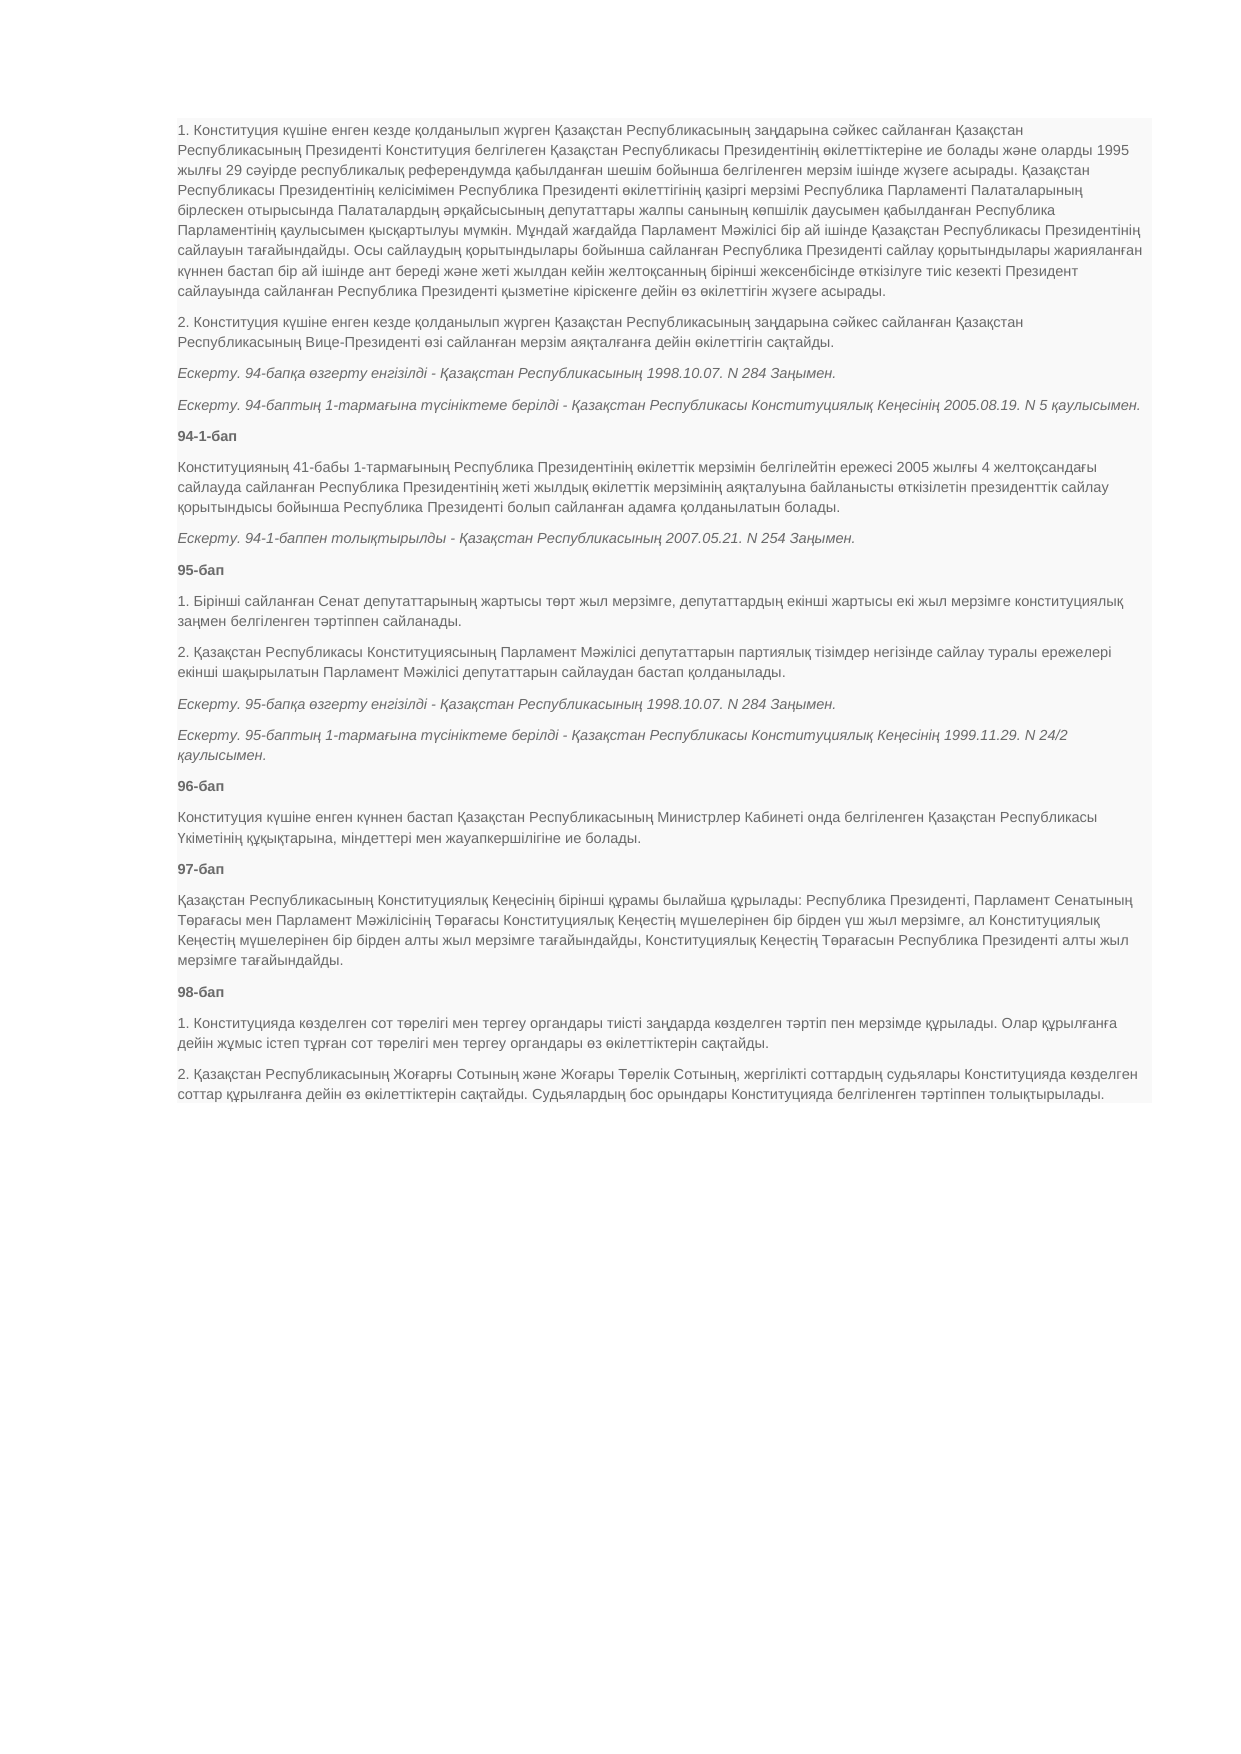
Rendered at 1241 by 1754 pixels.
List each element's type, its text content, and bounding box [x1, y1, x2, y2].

text Ескерту. 94-баптың 1-тармағына түсініктеме берілді - Қазақстан Республикасы Конституциялық Кеңесінің 2005.08.19. N 5 қаулысымен. [177, 393, 1152, 413]
text 94-1-бап [177, 424, 1152, 444]
text 2. Конституция күшiне енген кезде қолданылып жүрген Қазақстан Республикасының заңдарына сәйкес сайланған Қазақстан Республикасының Вице-Президентi өзi сайланған мерзiм аяқталғанға дейiн өкiлеттiгiн сақтайды. [177, 310, 1152, 350]
text 1. Конституцияда көзделген сот төрелiгi мен тергеу органдары тиiстi заңдарда көзделген тәртiп пен мерзiмде құрылады. Олар құрылғанға дейiн жұмыс iстеп тұрған сот төрелiгi мен тергеу органдары өз өкiлеттiктерiн сақтайды. [177, 1011, 1152, 1051]
text 1. Конституция күшiне енген кезде қолданылып жүрген Қазақстан Республикасының заңдарына сәйкес сайланған Қазақстан Республикасының Президентi Конституция белгiлеген Қазақстан Республикасы Президентiнiң өкiлеттiктерiне ие болады және оларды 1995 жылғы 29 сәуiрде республикалық референдумда қабылданған шешiм бойынша белгiленген мерзiм iшiнде жүзеге асырады. Қазақстан Республикасы Президентiнiң келiсiмiмен Республика Президентi өкiлеттiгiнiң қазiргi мерзiмi Республика Парламентi Палаталарының бiрлескен отырысында Палаталардың әрқайсысының депутаттары жалпы санының көпшiлiк даусымен қабылданған Республика Парламентiнiң қаулысымен қысқартылуы мүмкiн. Мұндай жағдайда Парламент Мәжiлiсi бiр ай iшiнде Қазақстан Республикасы Президентiнiң сайлауын тағайындайды. Осы сайлаудың қорытындылары бойынша сайланған Республика Президентi сайлау қорытындылары жарияланған күннен бастап бiр ай iшiнде ант бередi және жетi жылдан кейiн желтоқсанның бiрiншi жексенбiсiнде өткiзiлуге тиiс кезектi Президент сайлауында сайланған Республика Президентi қызметiне кiрiскенге дейiн өз өкiлеттiгiн жүзеге асырады. [177, 118, 1152, 299]
text Ескерту. 95-баптың 1-тармағына түсініктеме берілді - Қазақстан Республикасы Конституциялық Кеңесінің 1999.11.29. N 24/2 қаулысымен. [177, 723, 1152, 763]
text 98-бап [177, 980, 1152, 1000]
text Ескерту. 95-бапқа өзгерту енгізілді - Қазақстан Республикасының 1998.10.07. N 284 Заңымен. [177, 692, 1152, 712]
text Ескерту. 94-бапқа өзгерту енгізілді - Қазақстан Республикасының 1998.10.07. N 284 Заңымен. [177, 362, 1152, 382]
text Ескерту. 94-1-баппен толықтырылды - Қазақстан Республикасының 2007.05.21. N 254 Заңымен. [177, 527, 1152, 547]
text 95-бап [177, 558, 1152, 578]
text 2. Қазақстан Республикасының Жоғарғы Сотының және Жоғары Төрелiк Сотының, жергiлiктi соттардың судьялары Конституцияда көзделген соттар құрылғанға дейiн өз өкiлеттiктерiн сақтайды. Судьялардың бос орындары Конституцияда белгiленген тәртiппен толықтырылады. [177, 1063, 1152, 1103]
text 97-бап [177, 857, 1152, 877]
text 1. Бiрiншi сайланған Сенат депутаттарының жартысы төрт жыл мерзiмге, депутаттардың екiншi жартысы екi жыл мерзiмге конституциялық заңмен белгiленген тәртiппен сайланады. [177, 589, 1152, 629]
text Конституция күшiне енген күннен бастап Қазақстан Республикасының Министрлер Кабинетi онда белгiленген Қазақстан Республикасы Үкiметiнiң құқықтарына, мiндеттерi мен жауапкершiлiгiне ие болады. [177, 806, 1152, 846]
text 96-бап [177, 774, 1152, 795]
text Конституцияның 41-бабы 1-тармағының Республика Президентінің өкілеттік мерзімін белгілейтін ережесі 2005 жылғы 4 желтоқсандағы сайлауда сайланған Республика Президентінің жеті жылдық өкілеттік мерзімінің аяқталуына байланысты өткізілетін президенттік сайлау қорытындысы бойынша Республика Президенті болып сайланған адамға қолданылатын болады. [177, 455, 1152, 516]
text 2. Қазақстан Республикасы Конституциясының Парламент Мәжiлiсi депутаттарын партиялық тiзiмдер негiзiнде сайлау туралы ережелерi екiншi шақырылатын Парламент Мәжiлiсi депутаттарын сайлаудан бастап қолданылады. [177, 641, 1152, 681]
text Қазақстан Республикасының Конституциялық Кеңесiнiң бiрiншi құрамы былайша құрылады: Республика Президентi, Парламент Сенатының Төрағасы мен Парламент Мәжiлiсiнiң Төрағасы Конституциялық Кеңестiң мүшелерiнен бiр бiрден үш жыл мерзiмге, ал Конституциялық Кеңестiң мүшелерiнен бiр бiрден алты жыл мерзiмге тағайындайды, Конституциялық Кеңестiң Төрағасын Республика Президентi алты жыл мерзiмге тағайындайды. [177, 888, 1152, 969]
